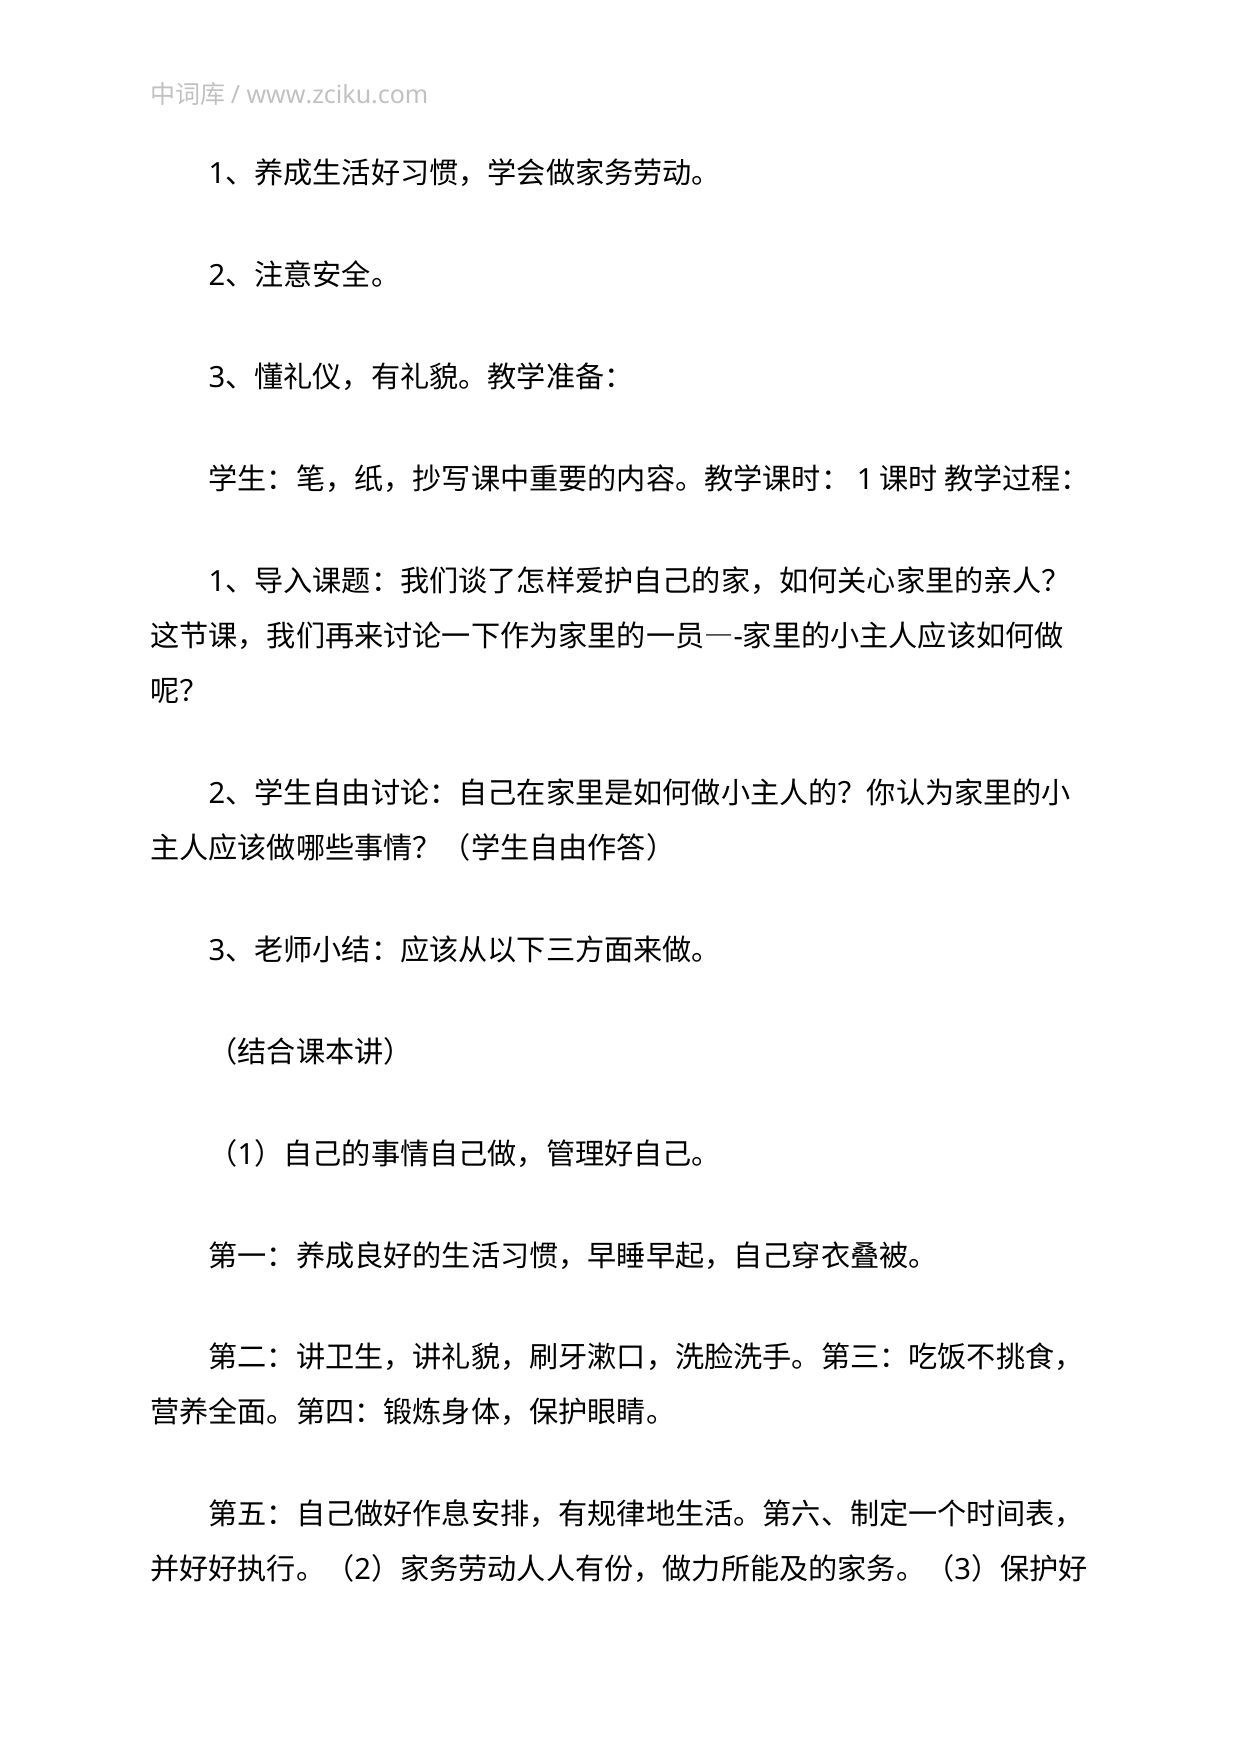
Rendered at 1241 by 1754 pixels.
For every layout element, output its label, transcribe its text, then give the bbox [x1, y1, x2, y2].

text 3、懂礼仪，有礼貌。教学准备： [150, 354, 1090, 396]
text 1、养成生活好习惯，学会做家务劳动。 [150, 150, 1090, 192]
text 2、注意安全。 [150, 252, 1090, 294]
text 3、老师小结：应该从以下三方面来做。 [150, 926, 1090, 969]
text 2、学生自由讨论：自己在家里是如何做小主人的？你认为家里的小主人应该做哪些事情？（学生自由作答） [150, 770, 1090, 867]
text 第一：养成良好的生活习惯，早睡早起，自己穿衣叠被。 [150, 1232, 1090, 1274]
text （结合课本讲） [150, 1028, 1090, 1071]
text （1）自己的事情自己做，管理好自己。 [150, 1130, 1090, 1173]
text 1、导入课题：我们谈了怎样爱护自己的家，如何关心家里的亲人？这节课，我们再来讨论一下作为家里的一员—-家里的小主人应该如何做呢？ [150, 558, 1090, 710]
text 第二：讲卫生，讲礼貌，刷牙漱口，洗脸洗手。第三：吃饭不挑食，营养全面。第四：锻炼身体，保护眼睛。 [150, 1334, 1090, 1431]
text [150, 1491, 1090, 1588]
text 学生：笔，纸，抄写课中重要的内容。教学课时： 1课时 教学过程： [150, 456, 1090, 498]
